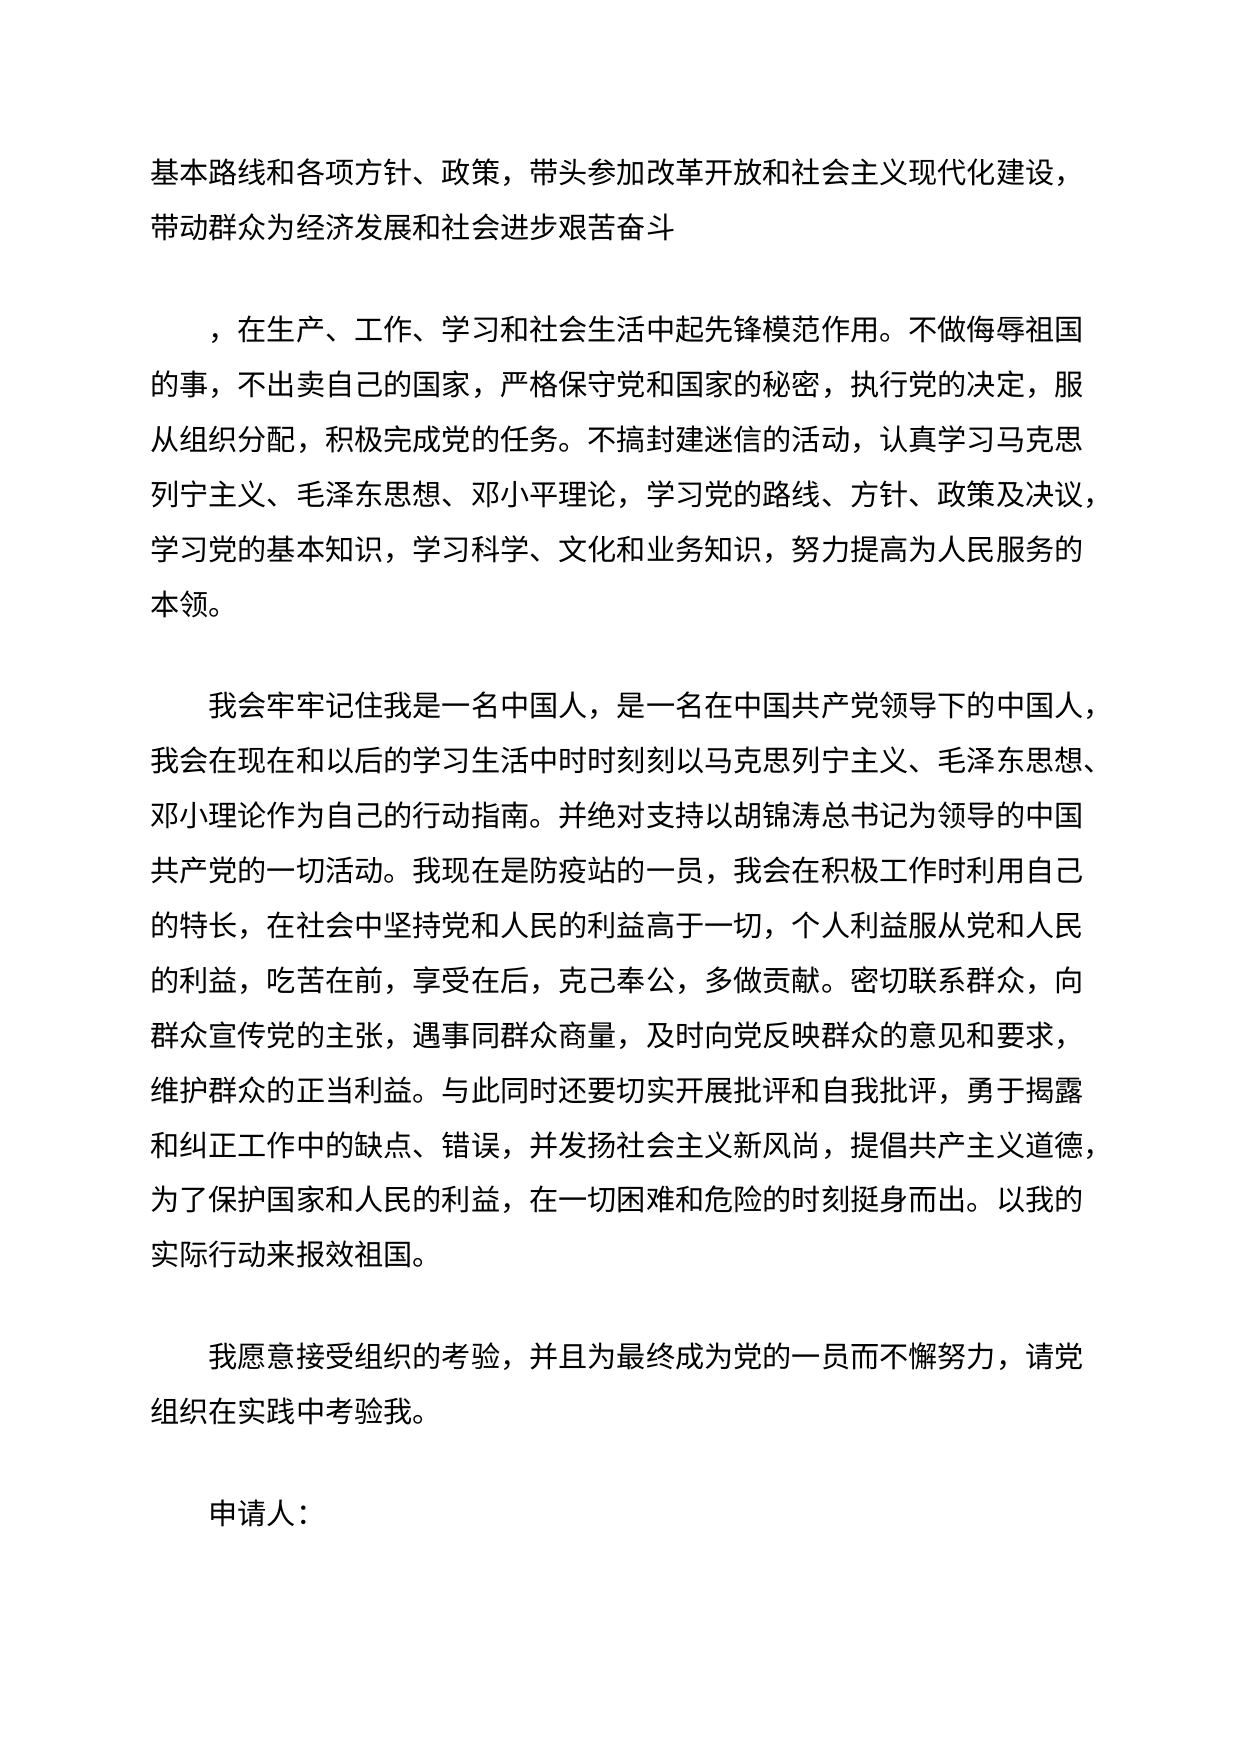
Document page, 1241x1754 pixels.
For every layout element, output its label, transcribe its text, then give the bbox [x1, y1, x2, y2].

text ，在生产、工作、学习和社会生活中起先锋模范作用。不做侮辱祖国的事，不出卖自己的国家，严格保守党和国家的秘密，执行党的决定，服从组织分配，积极完成党的任务。不搞封建迷信的活动，认真学习马克思列宁主义、毛泽东思想、邓小平理论，学习党的路线、方针、政策及决议，学习党的基本知识，学习科学、文化和业务知识，努力提高为人民服务的本领。 [150, 307, 1090, 623]
text 申请人： [150, 1490, 1090, 1533]
text 我愿意接受组织的考验，并且为最终成为党的一员而不懈努力，请党组织在实践中考验我。 [150, 1334, 1090, 1431]
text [150, 150, 1090, 247]
text 我会牢牢记住我是一名中国人，是一名在中国共产党领导下的中国人，我会在现在和以后的学习生活中时时刻刻以马克思列宁主义、毛泽东思想、邓小理论作为自己的行动指南。并绝对支持以胡锦涛总书记为领导的中国共产党的一切活动。我现在是防疫站的一员，我会在积极工作时利用自己的特长，在社会中坚持党和人民的利益高于一切，个人利益服从党和人民的利益，吃苦在前，享受在后，克己奉公，多做贡献。密切联系群众，向群众宣传党的主张，遇事同群众商量，及时向党反映群众的意见和要求，维护群众的正当利益。与此同时还要切实开展批评和自我批评，勇于揭露和纠正工作中的缺点、错误，并发扬社会主义新风尚，提倡共产主义道德，为了保护国家和人民的利益，在一切困难和危险的时刻挺身而出。以我的实际行动来报效祖国。 [150, 683, 1090, 1274]
